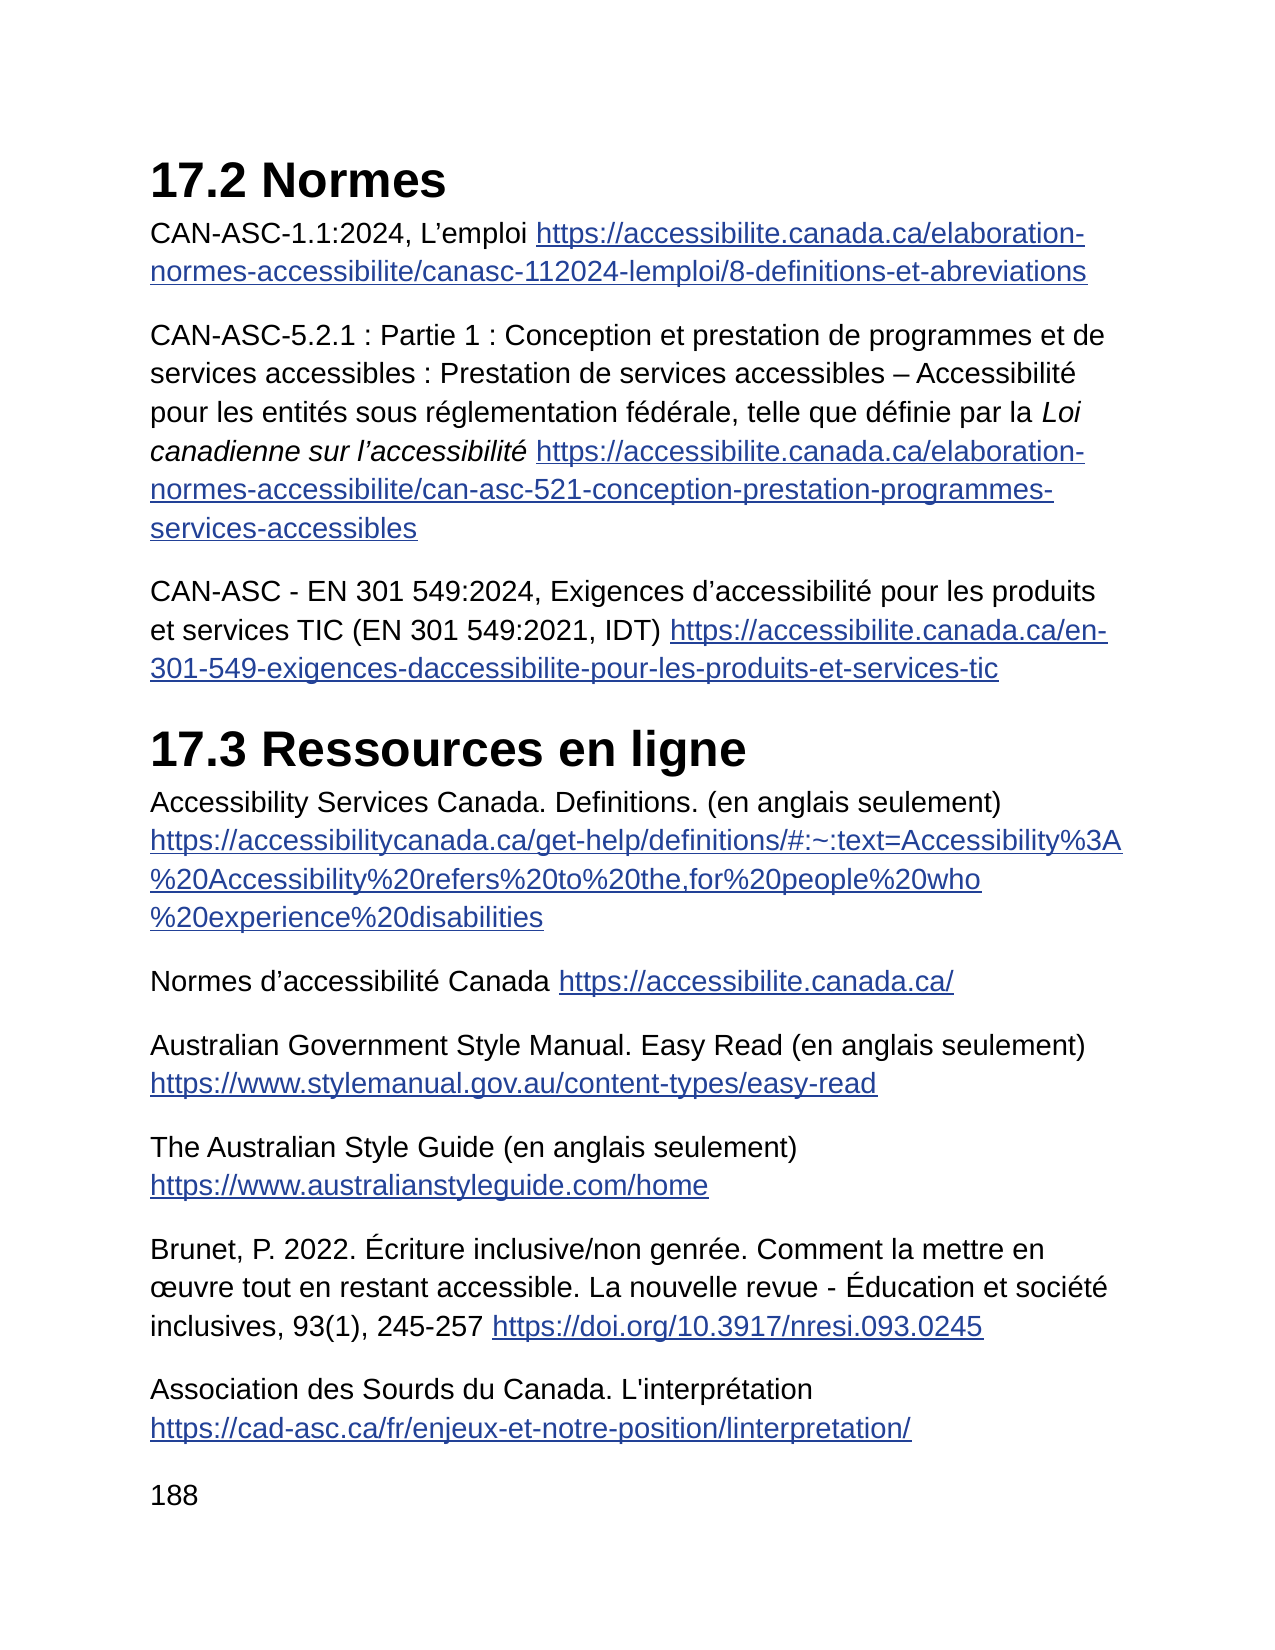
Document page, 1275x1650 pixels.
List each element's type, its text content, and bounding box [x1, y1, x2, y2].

text Normes d’accessibilité Canada https://accessibilite.canada.ca/ [150, 964, 1125, 997]
text The Australian Style Guide (en anglais seulement) https://www.australianstyleguide.com/home [150, 1129, 1125, 1202]
text Australian Government Style Manual. Easy Read (en anglais seulement) https://www.stylemanual.gov.au/content-types/easy-read [150, 1027, 1125, 1099]
text CAN-ASC-1.1:2024, L’emploi https://accessibilite.canada.ca/elaboration-normes-accessibilite/canasc-112024-lemploi/8-definitions-et-abreviations [150, 216, 1125, 288]
subtitle Ressources en ligne [150, 719, 1125, 776]
text Association des Sourds du Canada. L'interprétation https://cad-asc.ca/fr/enjeux-et-notre-position/linterpretation/ [150, 1372, 1125, 1444]
text CAN-ASC - EN 301 549:2024, Exigences d’accessibilité pour les produits et services TIC (EN 301 549:2021, IDT) https://accessibilite.canada.ca/en-301-549-exigences-daccessibilite-pour-les-produits-et-services-tic [150, 574, 1125, 685]
subtitle Normes [150, 150, 1125, 207]
text Brunet, P. 2022. Écriture inclusive/non genrée. Comment la mettre en œuvre tout en restant accessible. La nouvelle revue - Éducation et société inclusives, 93(1), 245-257 https://doi.org/10.3917/nresi.093.0245 [150, 1232, 1125, 1342]
text CAN-ASC-5.2.1 : Partie 1 : Conception et prestation de programmes et de services accessibles : Prestation de services accessibles – Accessibilité pour les entités sous réglementation fédérale, telle que définie par la Loi canadienne sur l’accessibilité https://accessibilite.canada.ca/elaboration-normes-accessibilite/can-asc-521-conception-prestation-programmes-services-accessibles [150, 318, 1125, 544]
text Accessibility Services Canada. Definitions. (en anglais seulement) https://accessibilitycanada.ca/get-help/definitions/#:~:text=Accessibility%3A%20Accessibility%20refers%20to%20the,for%20people%20who%20experience%20disabilities [150, 785, 1125, 934]
